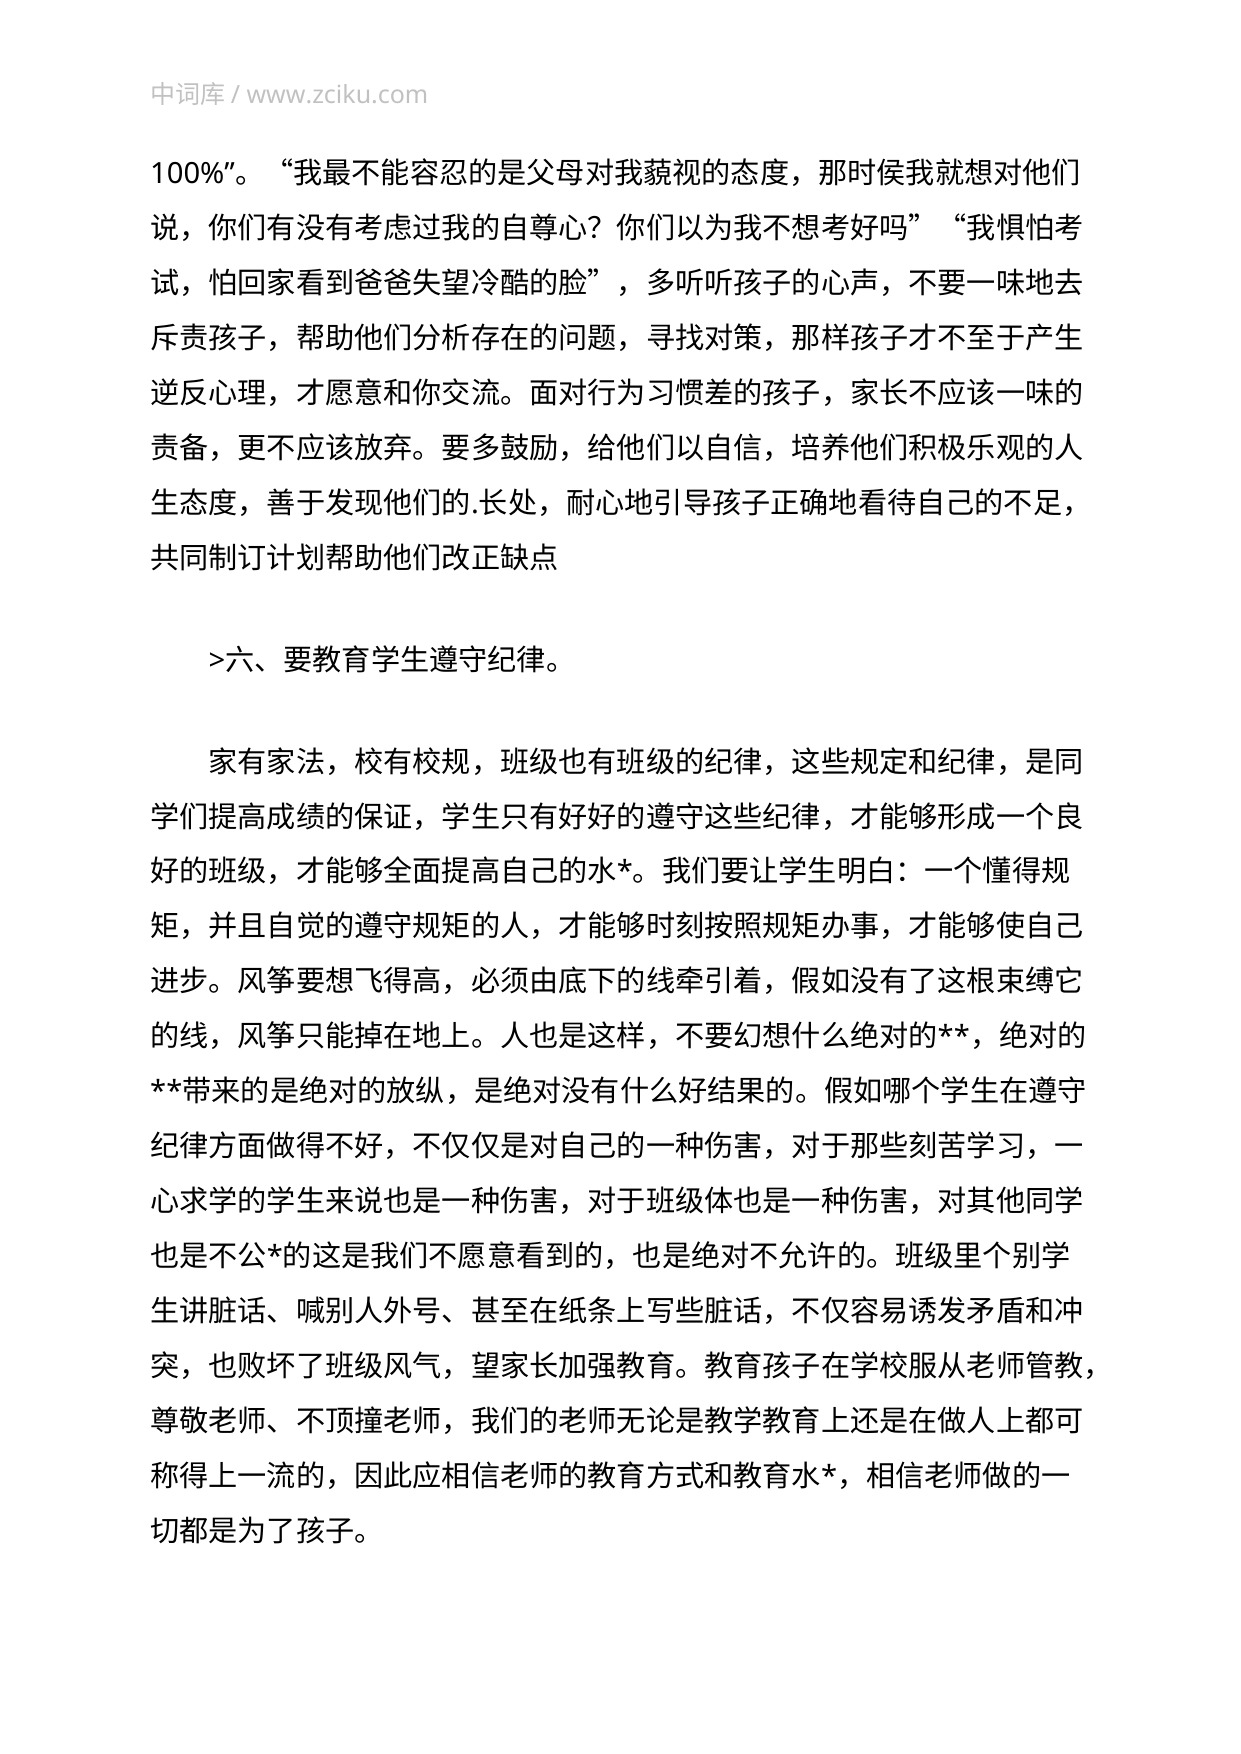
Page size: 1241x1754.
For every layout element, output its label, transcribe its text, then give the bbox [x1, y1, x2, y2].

text 家有家法，校有校规，班级也有班级的纪律，这些规定和纪律，是同学们提高成绩的保证，学生只有好好的遵守这些纪律，才能够形成一个良好的班级，才能够全面提高自己的水*。我们要让学生明白：一个懂得规矩，并且自觉的遵守规矩的人，才能够时刻按照规矩办事，才能够使自己进步。风筝要想飞得高，必须由底下的线牵引着，假如没有了这根束缚它的线，风筝只能掉在地上。人也是这样，不要幻想什么绝对的**，绝对的**带来的是绝对的放纵，是绝对没有什么好结果的。假如哪个学生在遵守纪律方面做得不好，不仅仅是对自己的一种伤害，对于那些刻苦学习，一心求学的学生来说也是一种伤害，对于班级体也是一种伤害，对其他同学也是不公*的这是我们不愿意看到的，也是绝对不允许的。班级里个别学生讲脏话、喊别人外号、甚至在纸条上写些脏话，不仅容易诱发矛盾和冲突，也败坏了班级风气，望家长加强教育。教育孩子在学校服从老师管教，尊敬老师、不顶撞老师，我们的老师无论是教学教育上还是在做人上都可称得上一流的，因此应相信老师的教育方式和教育水*，相信老师做的一切都是为了孩子。 [150, 738, 1090, 1549]
text >六、要教育学生遵守纪律。 [150, 636, 1090, 679]
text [150, 150, 1090, 577]
